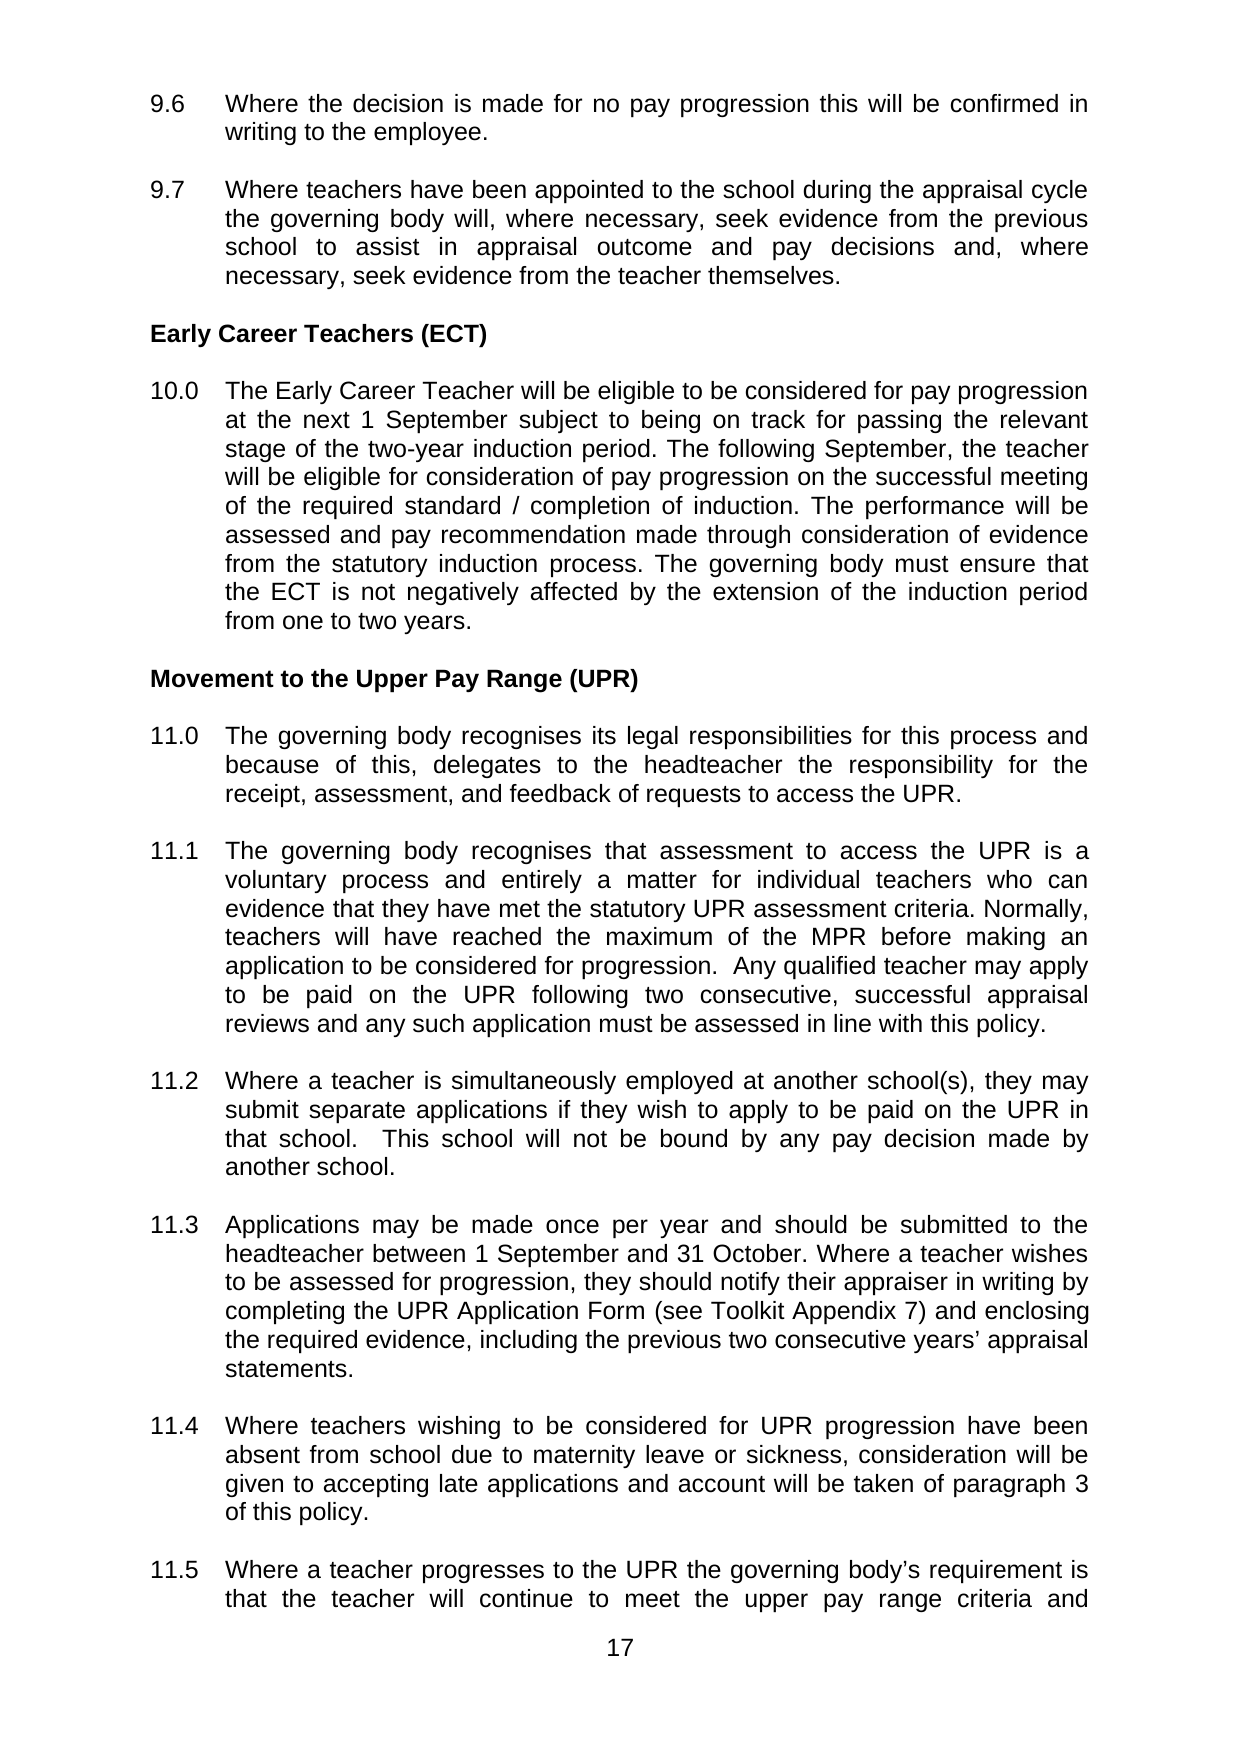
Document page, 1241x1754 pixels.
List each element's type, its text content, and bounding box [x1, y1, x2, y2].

text Movement to the Upper Pay Range (UPR) [150, 664, 1090, 692]
text 9.7 Where teachers have been appointed to the school during the appraisal cycle the governing body will, where necessary, seek evidence from the previous school to assist in appraisal outcome and pay decisions and, where necessary, seek evidence from the teacher themselves. [150, 175, 1090, 290]
text 11.3 Applications may be made once per year and should be submitted to the headteacher between 1 September and 31 October. Where a teacher wishes to be assessed for progression, they should notify their appraiser in writing by completing the UPR Application Form (see Toolkit Appendix 7) and enclosing the required evidence, including the previous two consecutive years’ appraisal statements. [150, 1210, 1090, 1382]
text 11.1 The governing body recognises that assessment to access the UPR is a voluntary process and entirely a matter for individual teachers who can evidence that they have met the statutory UPR assessment criteria. Normally, teachers will have reached the maximum of the MPR before making an application to be considered for progression. Any qualified teacher may apply to be paid on the UPR following two consecutive, successful appraisal reviews and any such application must be assessed in line with this policy. [150, 836, 1090, 1037]
text 11.4 Where teachers wishing to be considered for UPR progression have been absent from school due to maternity leave or sickness, consideration will be given to accepting late applications and account will be taken of paragraph 3 of this policy. [150, 1411, 1090, 1526]
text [150, 1555, 1090, 1612]
text 11.0 The governing body recognises its legal responsibilities for this process and because of this, delegates to the headteacher the responsibility for the receipt, assessment, and feedback of requests to access the UPR. [150, 721, 1090, 807]
text Early Career Teachers (ECT) [150, 319, 1090, 347]
text 9.6 Where the decision is made for no pay progression this will be confirmed in writing to the employee. [150, 89, 1090, 146]
text 11.2 Where a teacher is simultaneously employed at another school(s), they may submit separate applications if they wish to apply to be paid on the UPR in that school. This school will not be bound by any pay decision made by another school. [150, 1066, 1090, 1181]
text 10.0 The Early Career Teacher will be eligible to be considered for pay progression at the next 1 September subject to being on track for passing the relevant stage of the two-year induction period. The following September, the teacher will be eligible for consideration of pay progression on the successful meeting of the required standard / completion of induction. The performance will be assessed and pay recommendation made through consideration of evidence from the statutory induction process. The governing body must ensure that the ECT is not negatively affected by the extension of the induction period from one to two years. [150, 376, 1090, 635]
